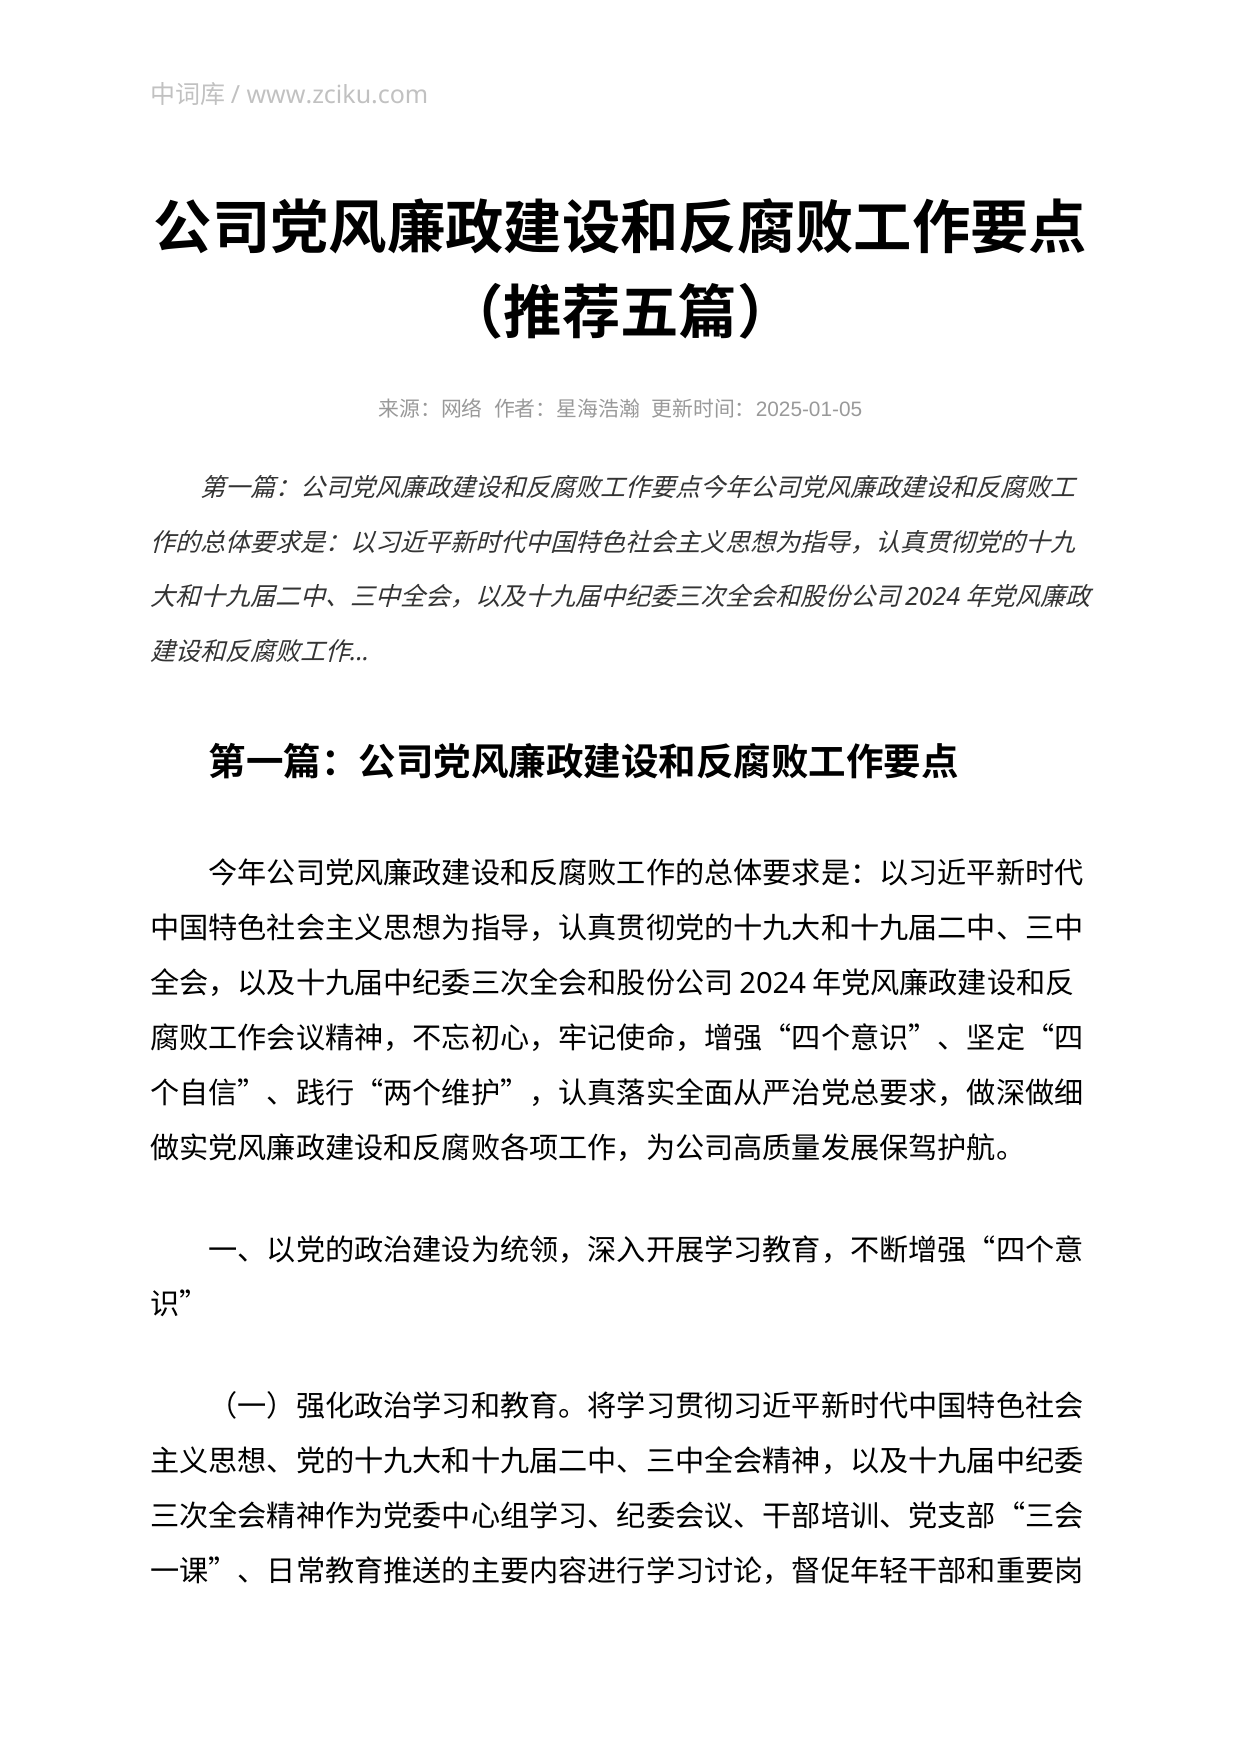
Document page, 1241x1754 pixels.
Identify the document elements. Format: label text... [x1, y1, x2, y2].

text 第一篇：公司党风廉政建设和反腐败工作要点今年公司党风廉政建设和反腐败工作的总体要求是：以习近平新时代中国特色社会主义思想为指导，认真贯彻党的十九大和十九届二中、三中全会，以及十九届中纪委三次全会和股份公司2024年党风廉政建设和反腐败工作... [150, 468, 1090, 667]
text 今年公司党风廉政建设和反腐败工作的总体要求是：以习近平新时代中国特色社会主义思想为指导，认真贯彻党的十九大和十九届二中、三中全会，以及十九届中纪委三次全会和股份公司2024年党风廉政建设和反腐败工作会议精神，不忘初心，牢记使命，增强“四个意识”、坚定“四个自信”、践行“两个维护”，认真落实全面从严治党总要求，做深做细做实党风廉政建设和反腐败各项工作，为公司高质量发展保驾护航。 [150, 850, 1090, 1167]
text 第一篇：公司党风廉政建设和反腐败工作要点 [150, 732, 1090, 787]
text 一、以党的政治建设为统领，深入开展学习教育，不断增强“四个意识” [150, 1226, 1090, 1323]
subtitle 公司党风廉政建设和反腐败工作要点（推荐五篇） [150, 181, 1090, 350]
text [150, 1383, 1090, 1590]
text 来源：网络 作者：星海浩瀚 更新时间：2025-01-05 [150, 397, 1090, 421]
